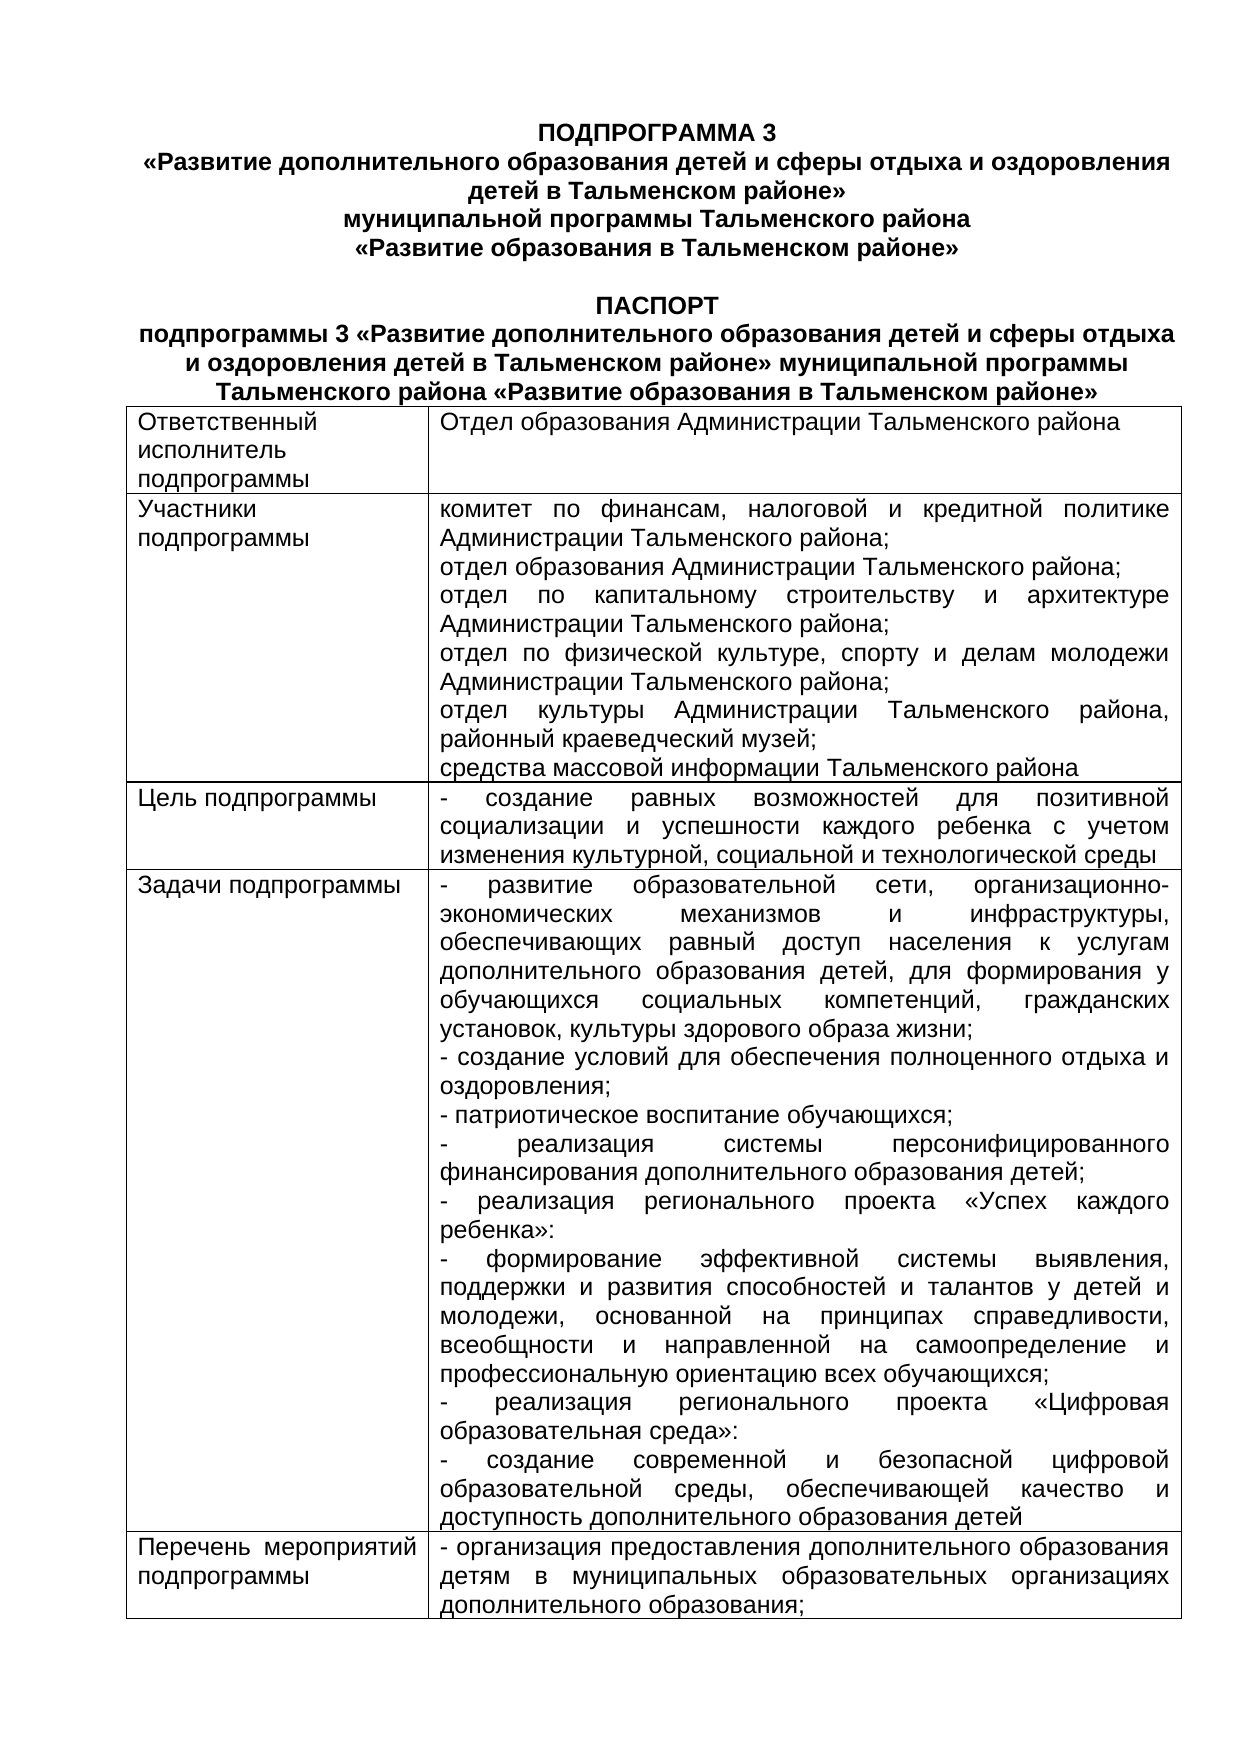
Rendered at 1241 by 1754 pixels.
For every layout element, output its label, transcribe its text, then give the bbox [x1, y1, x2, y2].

table_cell Задачи подпрограммы [127, 870, 428, 1531]
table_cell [429, 1532, 1181, 1618]
text ПАСПОРТ [133, 291, 1181, 319]
table_cell Цель подпрограммы [127, 783, 428, 869]
table_cell - развитие образовательной сети, организационно-экономических механизмов и инфраструктуры, обеспечивающих равный доступ населения к услугам дополнительного образования детей, для формирования у обучающихся социальных компетенций, гражданских установок, культуры здорового образа жизни; - создание условий для обеспечения полноценного отдыха и оздоровления; - патриотическое воспитание обучающихся; - реализация системы персонифицированного финансирования дополнительного образования детей; - реализация регионального проекта «Успех каждого ребенка»: - формирование эффективной системы выявления, поддержки и развития способностей и талантов у детей и молодежи, основанной на принципах справедливости, всеобщности и направленной на самоопределение и профессиональную ориентацию всех обучающихся; - реализация регионального проекта «Цифровая образовательная среда»: - создание современной и безопасной цифровой образовательной среды, обеспечивающей качество и доступность дополнительного образования детей [429, 870, 1181, 1531]
table_header Отдел образования Администрации Тальменского района [429, 407, 1181, 493]
text ПОДПРОГРАММА 3 [133, 118, 1181, 147]
table_header Ответственный исполнитель подпрограммы [127, 407, 428, 493]
table_cell - создание равных возможностей для позитивной социализации и успешности каждого ребенка с учетом изменения культурной, социальной и технологической среды [429, 783, 1181, 869]
text подпрограммы 3 «Развитие дополнительного образования детей и сферы отдыха и оздоровления детей в Тальменском районе» муниципальной программы Тальменского района «Развитие образования в Тальменском районе» [133, 319, 1181, 406]
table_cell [127, 1532, 428, 1618]
text муниципальной программы Тальменского района [133, 204, 1181, 233]
text «Развитие образования в Тальменском районе» [133, 233, 1181, 262]
table_cell комитет по финансам, налоговой и кредитной политике Администрации Тальменского района; отдел образования Администрации Тальменского района; отдел по капитальному строительству и архитектуре Администрации Тальменского района; отдел по физической культуре, спорту и делам молодежи Администрации Тальменского района; отдел культуры Администрации Тальменского района, районный краеведческий музей; средства массовой информации Тальменского района [429, 494, 1181, 781]
text «Развитие дополнительного образования детей и сферы отдыха и оздоровления детей в Тальменском районе» [133, 147, 1181, 204]
table_cell Участники подпрограммы [127, 494, 428, 781]
